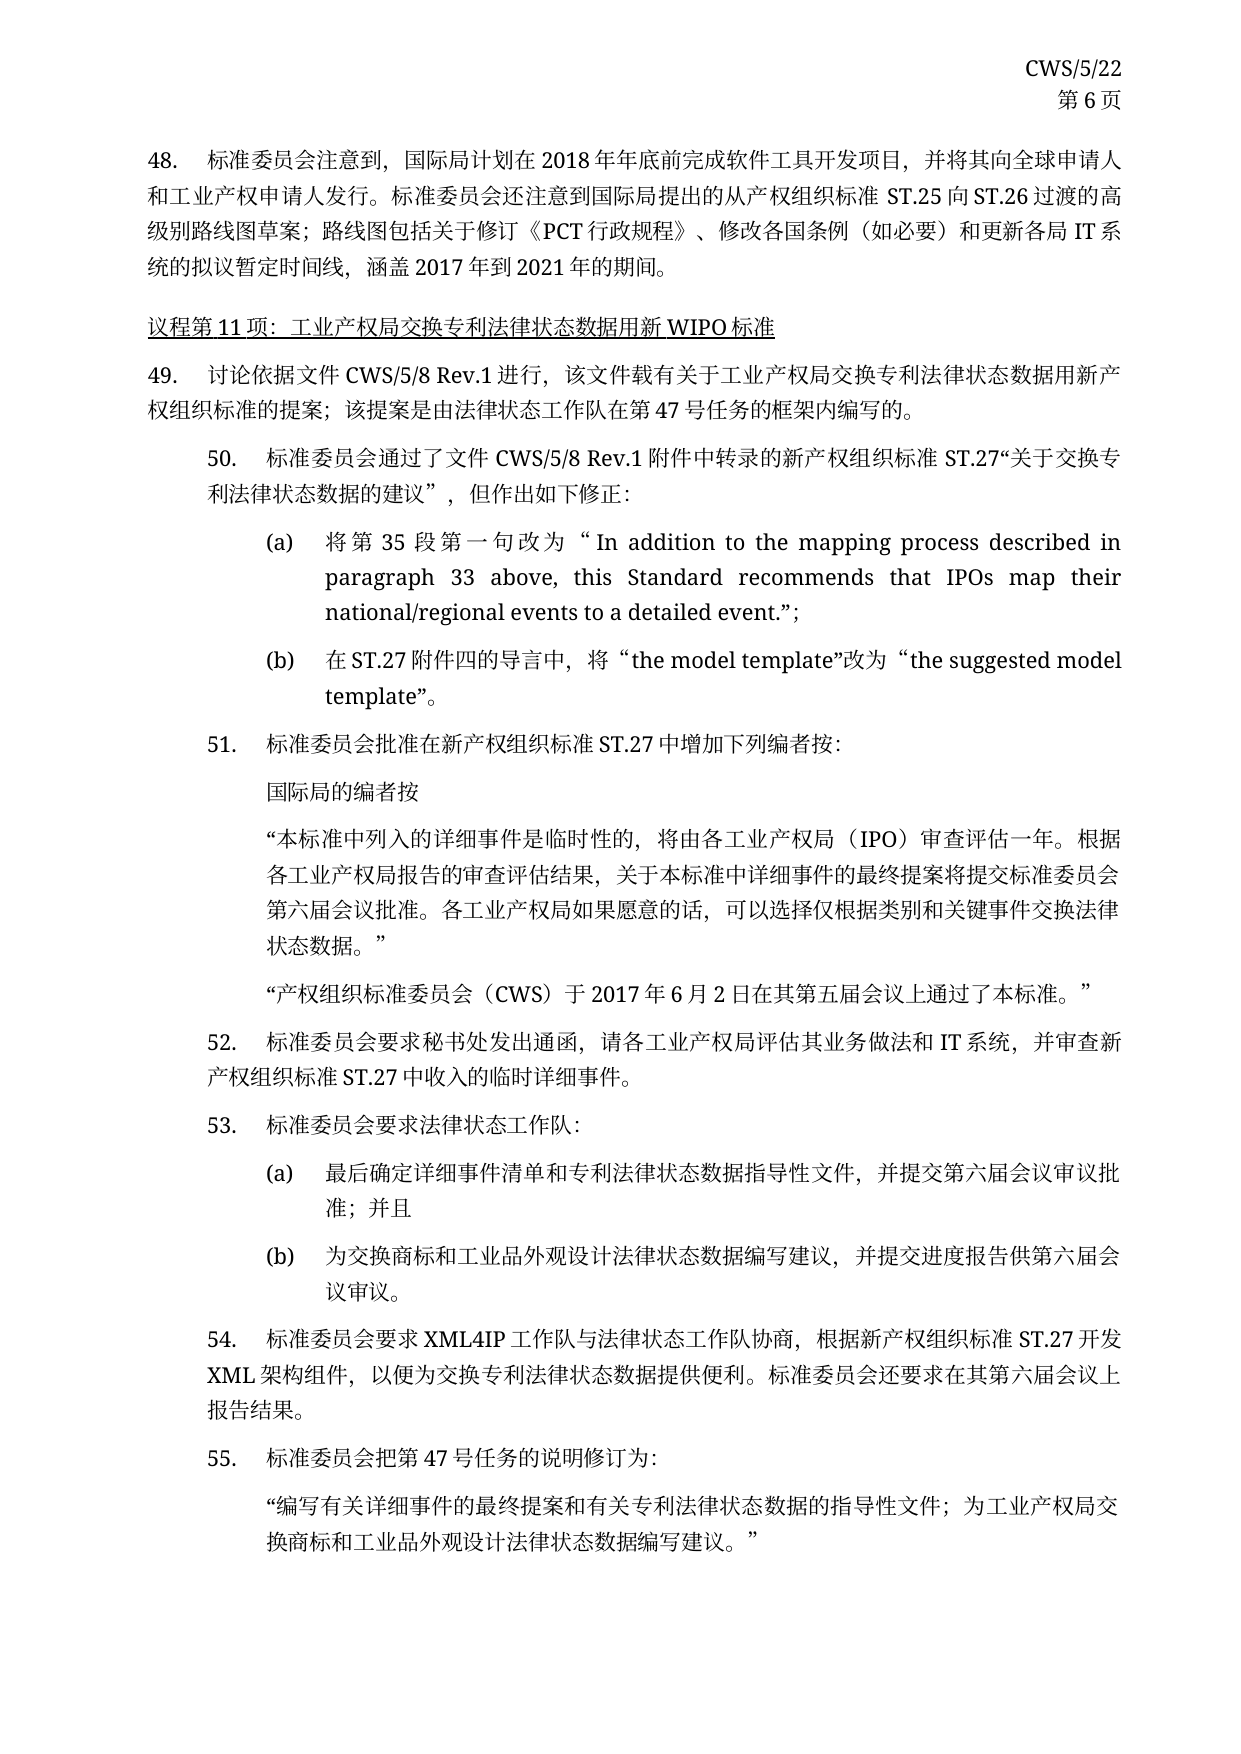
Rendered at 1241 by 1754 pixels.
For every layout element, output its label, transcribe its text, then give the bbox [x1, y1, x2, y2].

text “本标准中列入的详细事件是临时性的，将由各工业产权局（IPO）审查评估一年。根据各工业产权局报告的审查评估结果，关于本标准中详细事件的最终提案将提交标准委员会第六届会议批准。各工业产权局如果愿意的话，可以选择仅根据类别和关键事件交换法律状态数据。” [266, 819, 1122, 961]
list 标准委员会批准在新产权组织标准ST.27中增加下列编者按： [207, 723, 1122, 758]
list 最后确定详细事件清单和专利法律状态数据指导性文件，并提交第六届会议审议批准；并且 [266, 1152, 1122, 1223]
text 议程第11项：工业产权局交换专利法律状态数据用新WIPO标准 [148, 306, 1122, 342]
list 将第35段第一句改为“In addition to the mapping process described in paragraph 33 above, this Standard recommends that IPOs map their national/regional events to a detailed event.”； [266, 521, 1122, 627]
list 标准委员会注意到，国际局计划在2018年年底前完成软件工具开发项目，并将其向全球申请人和工业产权申请人发行。标准委员会还注意到国际局提出的从产权组织标准ST.25向ST.26过渡的高级别路线图草案；路线图包括关于修订《PCT行政规程》、修改各国条例（如必要）和更新各局IT系统的拟议暂定时间线，涵盖2017年到2021年的期间。 [148, 140, 1122, 281]
list 在ST.27附件四的导言中，将“the model template”改为“the suggested model template”。 [266, 640, 1122, 711]
list 标准委员会要求秘书处发出通函，请各工业产权局评估其业务做法和IT系统，并审查新产权组织标准ST.27中收入的临时详细事件。 [207, 1021, 1122, 1092]
text “编写有关详细事件的最终提案和有关专利法律状态数据的指导性文件；为工业产权局交换商标和工业品外观设计法律状态数据编写建议。” [266, 1486, 1122, 1556]
list 标准委员会把第47号任务的说明修订为： [207, 1438, 1122, 1473]
list 标准委员会要求法律状态工作队： [207, 1104, 1122, 1140]
text 国际局的编者按 [266, 771, 1122, 806]
list 标准委员会要求XML4IP工作队与法律状态工作队协商，根据新产权组织标准ST.27开发XML架构组件，以便为交换专利法律状态数据提供便利。标准委员会还要求在其第六届会议上报告结果。 [207, 1319, 1122, 1425]
text “产权组织标准委员会（CWS）于2017年6月2日在其第五届会议上通过了本标准。” [266, 973, 1122, 1008]
list 为交换商标和工业品外观设计法律状态数据编写建议，并提交进度报告供第六届会议审议。 [266, 1236, 1122, 1306]
list 讨论依据文件CWS/5/8 Rev.1进行，该文件载有关于工业产权局交换专利法律状态数据用新产权组织标准的提案；该提案是由法律状态工作队在第47号任务的框架内编写的。 [148, 354, 1122, 425]
list 标准委员会通过了文件CWS/5/8 Rev.1附件中转录的新产权组织标准ST.27“关于交换专利法律状态数据的建议”，但作出如下修正： [207, 438, 1122, 508]
